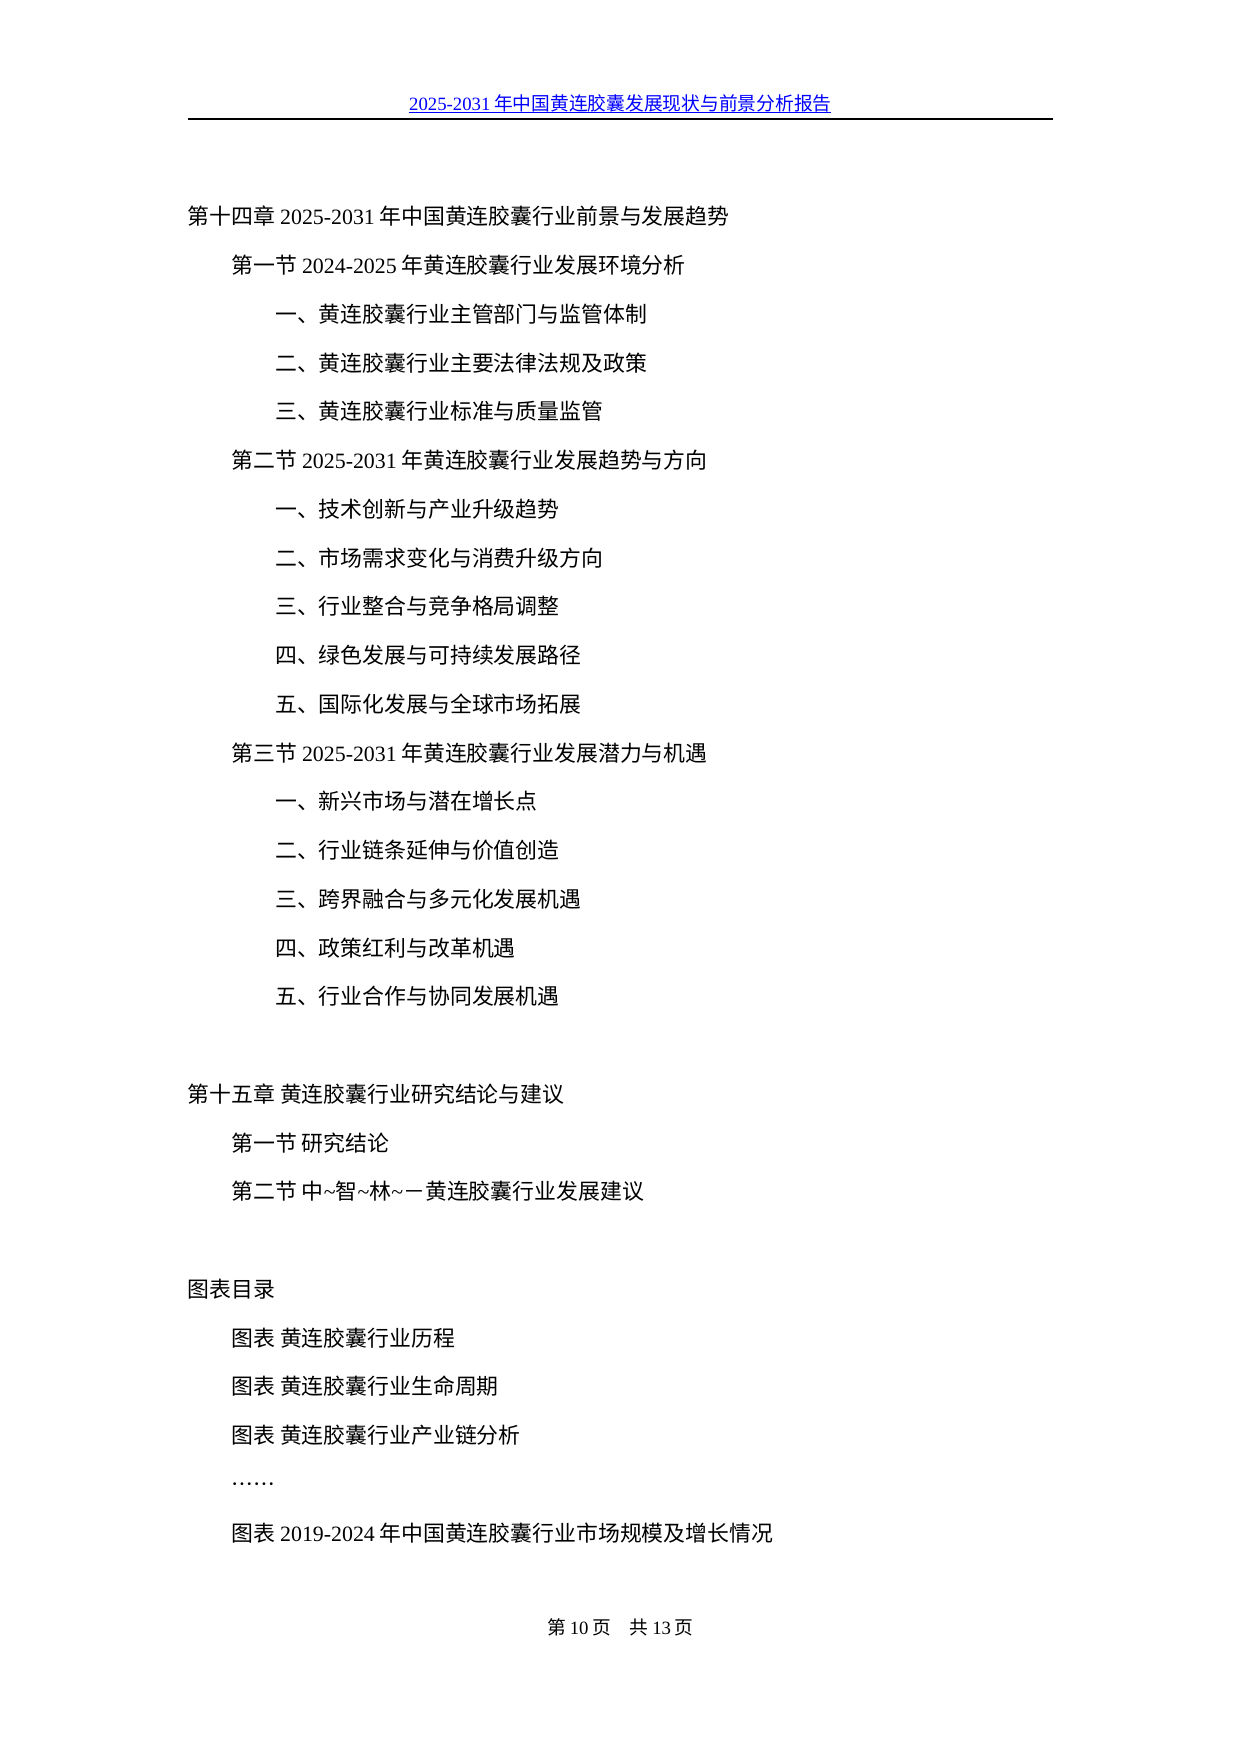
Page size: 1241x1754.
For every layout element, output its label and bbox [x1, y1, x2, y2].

text [187, 150, 1053, 1548]
